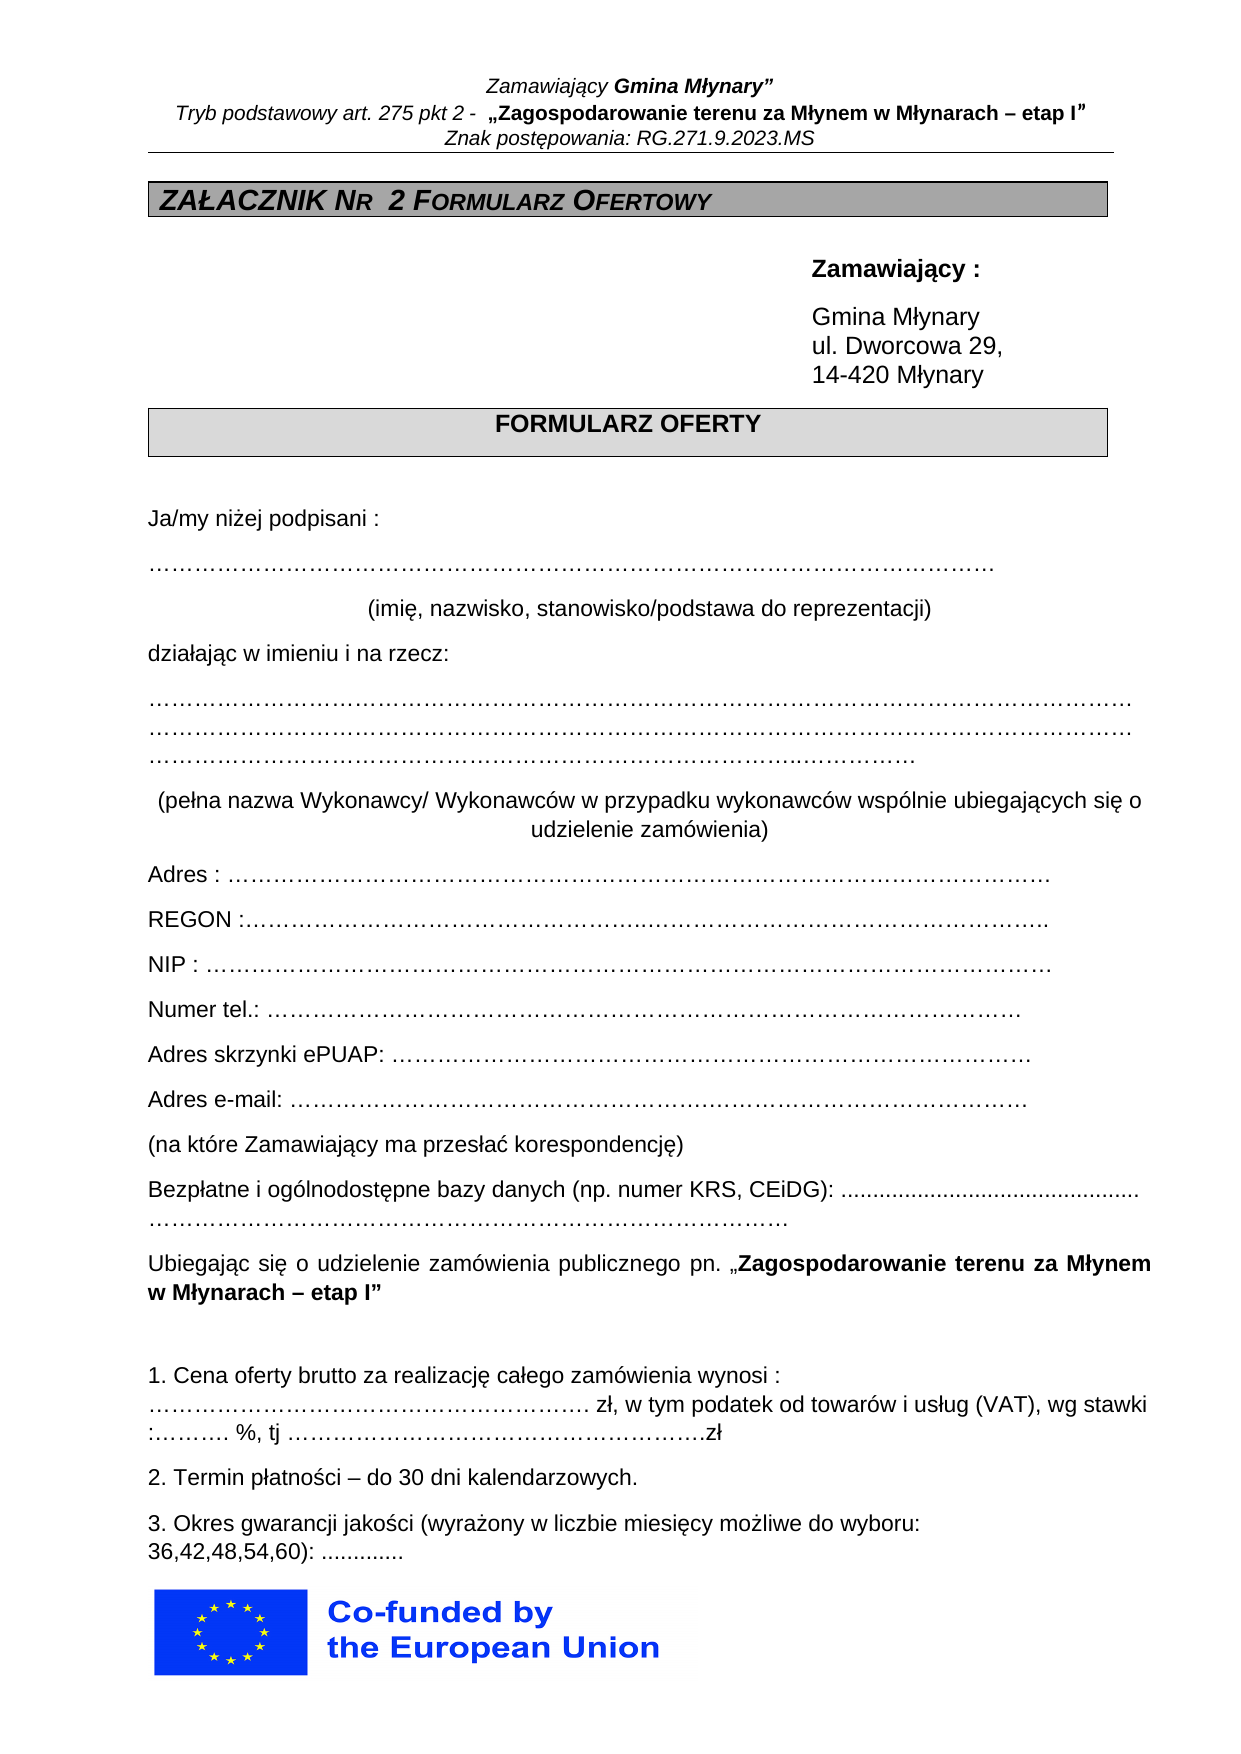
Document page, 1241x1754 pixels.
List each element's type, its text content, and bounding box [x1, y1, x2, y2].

text Bezpłatne i ogólnodostępne bazy danych (np. numer KRS, CEiDG): ...............................................………………………………………………………………………… [148, 1176, 1152, 1231]
text (imię, nazwisko, stanowisko/podstawa do reprezentacji) [148, 595, 1152, 621]
text NIP : ………………………………………………………………………………………………… [148, 951, 1152, 977]
text 2. Termin płatności – do 30 dni kalendarzowych. [148, 1464, 1152, 1491]
text (na które Zamawiający ma przesłać korespondencję) [148, 1131, 1152, 1158]
text 14-420 Młynary [812, 359, 1152, 388]
table_header ZAŁACZNIK Nr 2 Formularz Ofertowy [149, 183, 1107, 216]
text 3. Okres gwarancji jakości (wyrażony w liczbie miesięcy możliwe do wyboru: 36,42,48,54,60): ............. [148, 1509, 1152, 1564]
text Numer tel.: ……………………………………………………………………………………… [148, 996, 1152, 1022]
text ………………………………………………………………………………………………… [148, 550, 1152, 576]
text Ubiegając się o udzielenie zamówienia publicznego pn. „Zagospodarowanie terenu za Młynem w Młynarach – etap I” [148, 1250, 1152, 1305]
text Adres skrzynki ePUAP: ………………………………………………………………………… [148, 1041, 1152, 1067]
table_header FORMULARZ OFERTY [149, 409, 1107, 456]
text REGON :……………………………………………..…………………………………………….. [148, 906, 1152, 932]
text Gmina Młynary [812, 302, 1152, 331]
text ………………………………………………………………………………………………………………………………………………………………………………………………………………………………………………………………………………………………………………..…………… [148, 685, 1152, 768]
text Zamawiający : [738, 254, 1152, 283]
text Ja/my niżej podpisani : [148, 505, 1152, 531]
text Adres e-mail: ……………………………………………….…………………………………… [148, 1086, 1152, 1113]
text Adres : ……………………………………………………………………………………………… [148, 861, 1152, 887]
picture [147, 1584, 698, 1681]
text ul. Dworcowa 29, [812, 331, 1152, 359]
text 1. Cena oferty brutto za realizację całego zamówienia wynosi : …………………………………………………. zł, w tym podatek od towarów i usług (VAT), wg stawki :………. %, tj ……………………………………………….zł [148, 1362, 1152, 1446]
text działając w imieniu i na rzecz: [148, 640, 1152, 666]
text (pełna nazwa Wykonawcy/ Wykonawców w przypadku wykonawców wspólnie ubiegających się o udzielenie zamówienia) [148, 787, 1152, 842]
